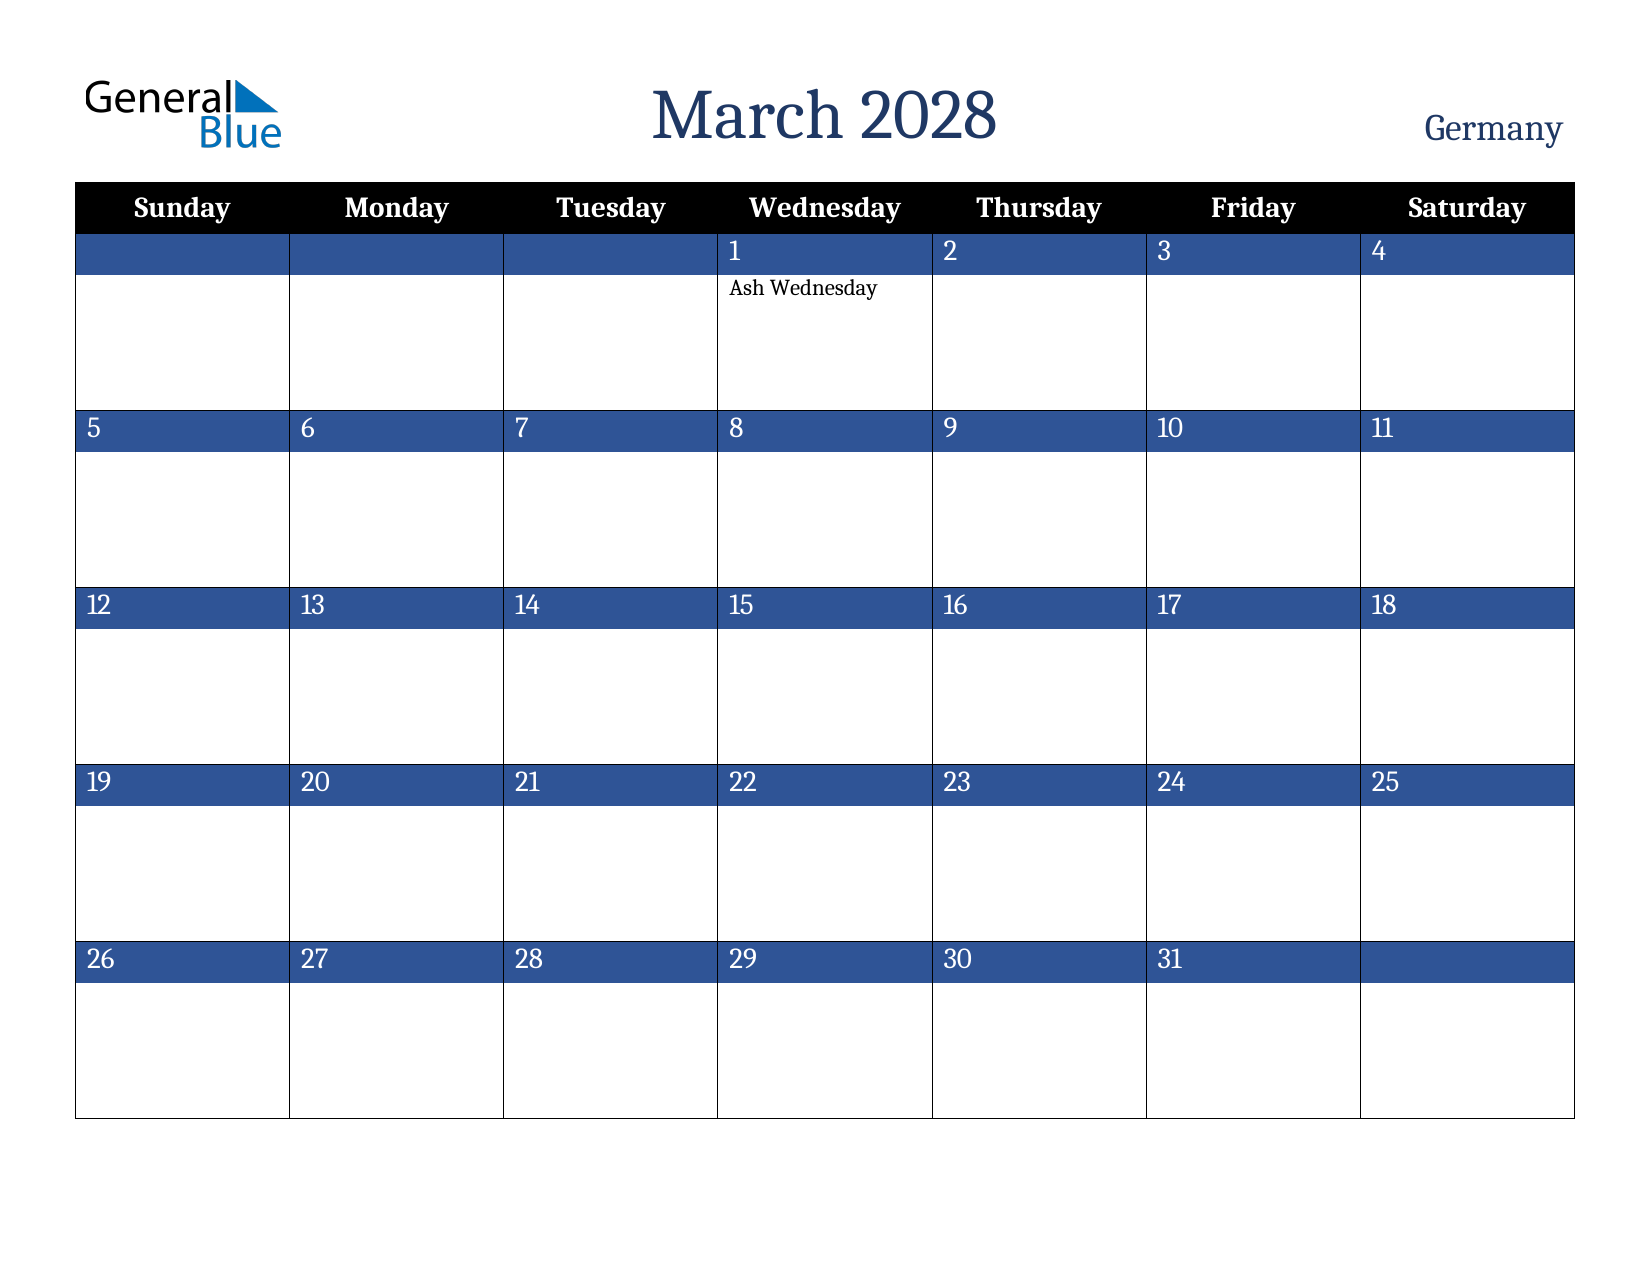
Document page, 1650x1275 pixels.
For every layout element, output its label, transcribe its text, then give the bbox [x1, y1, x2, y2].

table_cell 17 [1147, 588, 1360, 629]
table_cell [1147, 275, 1360, 410]
table_cell 16 [933, 588, 1146, 629]
table_cell 20 [290, 765, 503, 806]
table_cell 31 [1147, 942, 1360, 983]
table_header [76, 75, 503, 182]
table_cell 10 [1147, 411, 1360, 452]
table_cell [1361, 452, 1574, 587]
table_cell 1 [718, 234, 932, 275]
table_cell 13 [290, 588, 503, 629]
table_cell 18 [1361, 588, 1574, 629]
table_cell 7 [504, 411, 717, 452]
table_cell Tuesday [504, 183, 717, 233]
table_cell 3 [1147, 234, 1360, 275]
table_cell [933, 983, 1146, 1118]
table_cell [290, 452, 503, 587]
table_cell Monday [290, 183, 503, 233]
table_cell Friday [1147, 183, 1360, 233]
table_cell [1361, 806, 1574, 941]
table_cell 12 [76, 588, 289, 629]
table_cell [933, 629, 1146, 764]
table_cell [1147, 452, 1360, 587]
table_cell [76, 629, 289, 764]
table_cell [1147, 629, 1360, 764]
table_header March 2028 [504, 75, 1146, 182]
table_cell 21 [504, 765, 717, 806]
table_cell [504, 452, 717, 587]
table_cell Saturday [1361, 183, 1574, 233]
table_cell [504, 806, 717, 941]
table_cell [290, 234, 503, 275]
table_cell 4 [1361, 234, 1574, 275]
table_cell [933, 275, 1146, 410]
table_header Germany [1146, 75, 1574, 182]
table_cell [1147, 806, 1360, 941]
table_cell Wednesday [718, 183, 932, 233]
table_cell 24 [1147, 765, 1360, 806]
table_cell 8 [718, 411, 932, 452]
table_cell [933, 452, 1146, 587]
table_cell Sunday [76, 183, 289, 233]
table_cell [290, 629, 503, 764]
table_cell [1361, 983, 1574, 1118]
table_cell 19 [76, 765, 289, 806]
table_cell [76, 983, 289, 1118]
table_cell [718, 983, 932, 1118]
table_cell [504, 983, 717, 1118]
table_cell 27 [290, 942, 503, 983]
table_cell [504, 234, 717, 275]
table_cell 15 [718, 588, 932, 629]
table_cell 22 [718, 765, 932, 806]
table_cell Ash Wednesday [718, 275, 932, 410]
table_cell 5 [76, 411, 289, 452]
table_cell [933, 806, 1146, 941]
table_cell [76, 234, 289, 275]
picture [86, 80, 281, 148]
table_cell 11 [1361, 411, 1574, 452]
table_cell [290, 275, 503, 410]
table_cell [76, 275, 289, 410]
table_cell 14 [504, 588, 717, 629]
table_cell [290, 806, 503, 941]
table_cell [76, 806, 289, 941]
table_cell 29 [718, 942, 932, 983]
table_cell [290, 983, 503, 1118]
table_cell 25 [1361, 765, 1574, 806]
table_cell [76, 452, 289, 587]
table_cell [1147, 983, 1360, 1118]
table_cell [1361, 629, 1574, 764]
table_cell [718, 806, 932, 941]
table_cell 9 [933, 411, 1146, 452]
table_cell 6 [290, 411, 503, 452]
table_cell [1361, 942, 1574, 983]
table_cell [504, 275, 717, 410]
table_cell [718, 452, 932, 587]
table_cell 30 [933, 942, 1146, 983]
table_cell 26 [76, 942, 289, 983]
table_cell [1361, 275, 1574, 410]
table_cell [718, 629, 932, 764]
table_cell 23 [933, 765, 1146, 806]
table_cell Thursday [933, 183, 1146, 233]
table_cell [504, 629, 717, 764]
table_cell 2 [933, 234, 1146, 275]
table_cell 28 [504, 942, 717, 983]
